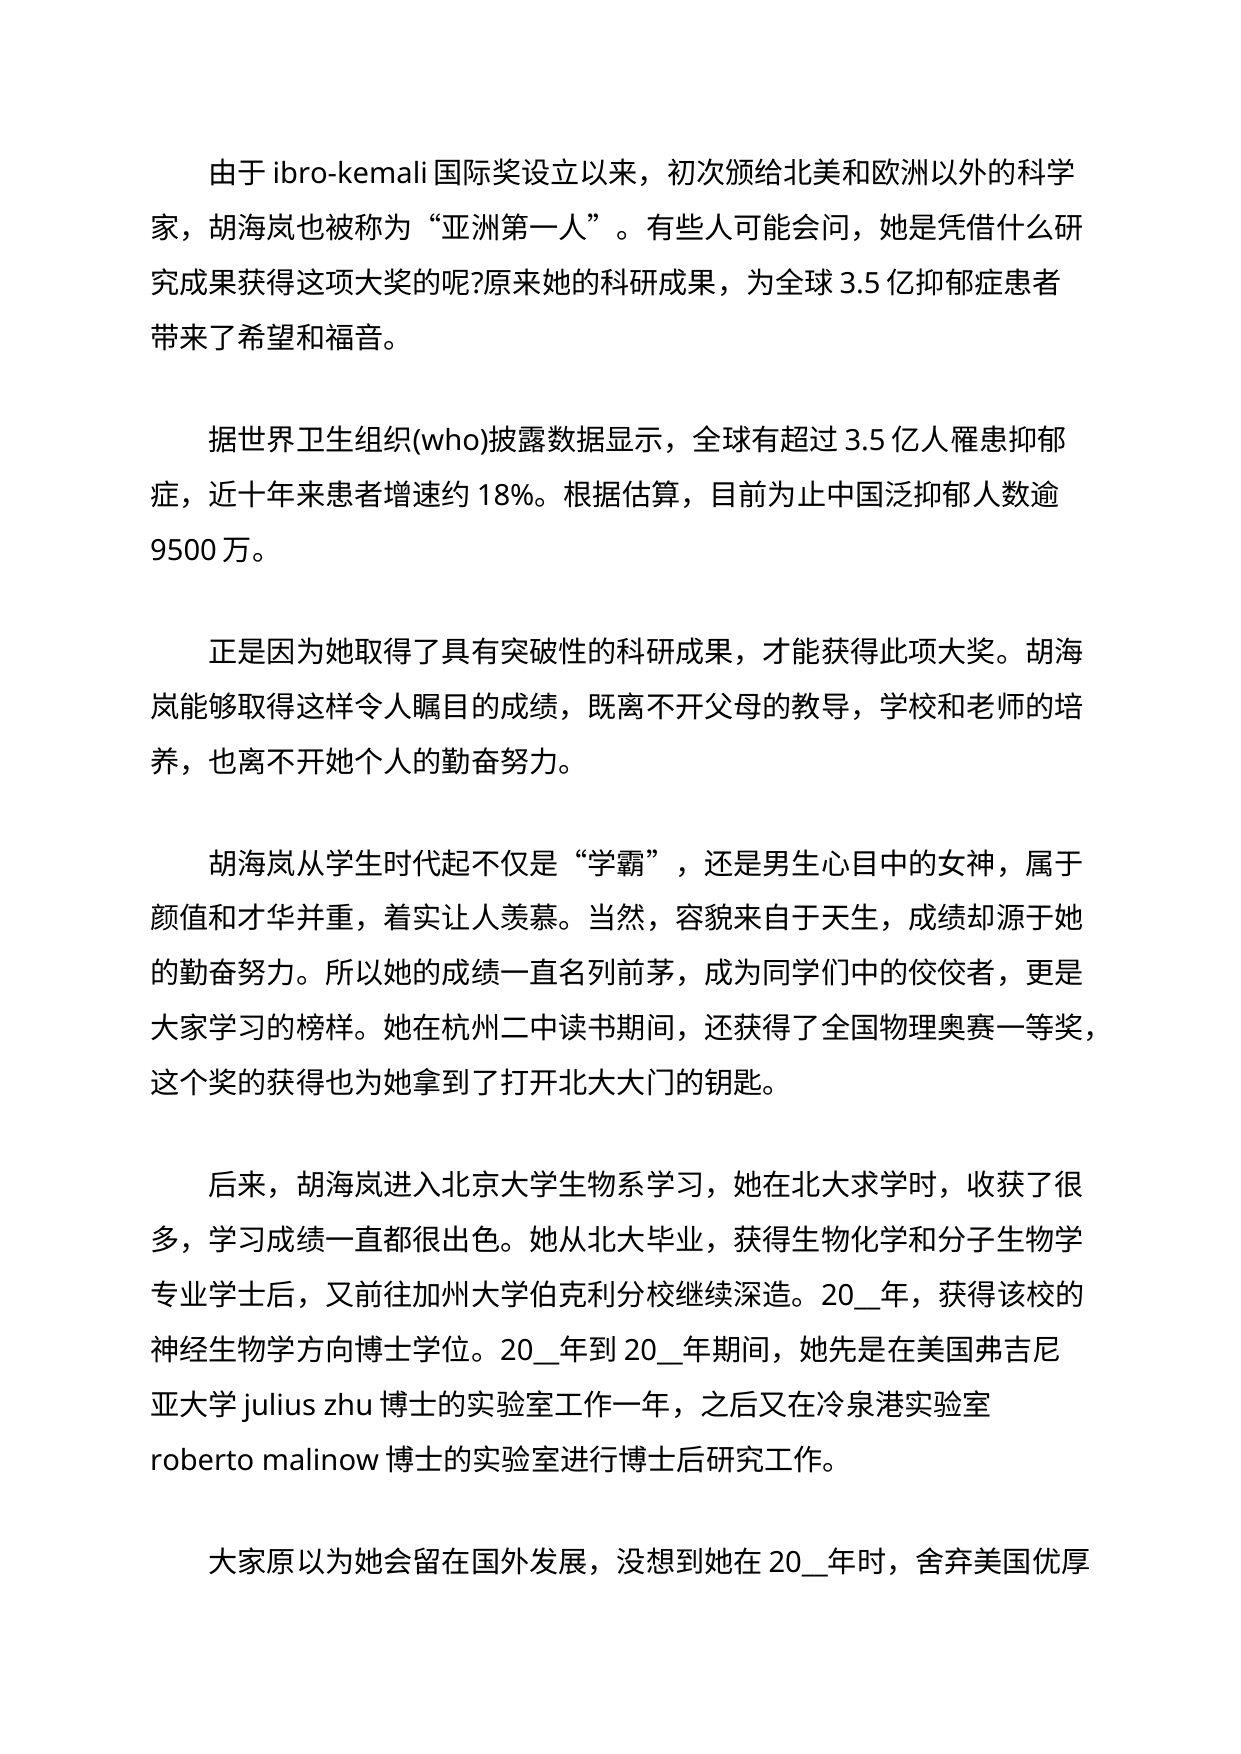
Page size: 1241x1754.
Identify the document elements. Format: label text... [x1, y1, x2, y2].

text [150, 1538, 1090, 1581]
text 据世界卫生组织(who)披露数据显示，全球有超过3.5亿人罹患抑郁症，近十年来患者增速约18%。根据估算，目前为止中国泛抑郁人数逾9500万。 [150, 417, 1090, 569]
text 由于ibro-kemali国际奖设立以来，初次颁给北美和欧洲以外的科学家，胡海岚也被称为“亚洲第一人”。有些人可能会问，她是凭借什么研究成果获得这项大奖的呢?原来她的科研成果，为全球3.5亿抑郁症患者带来了希望和福音。 [150, 150, 1090, 357]
text 正是因为她取得了具有突破性的科研成果，才能获得此项大奖。胡海岚能够取得这样令人瞩目的成绩，既离不开父母的教导，学校和老师的培养，也离不开她个人的勤奋努力。 [150, 629, 1090, 781]
text 胡海岚从学生时代起不仅是“学霸”，还是男生心目中的女神，属于颜值和才华并重，着实让人羡慕。当然，容貌来自于天生，成绩却源于她的勤奋努力。所以她的成绩一直名列前茅，成为同学们中的佼佼者，更是大家学习的榜样。她在杭州二中读书期间，还获得了全国物理奥赛一等奖，这个奖的获得也为她拿到了打开北大大门的钥匙。 [150, 840, 1090, 1102]
text 后来，胡海岚进入北京大学生物系学习，她在北大求学时，收获了很多，学习成绩一直都很出色。她从北大毕业，获得生物化学和分子生物学专业学士后，又前往加州大学伯克利分校继续深造。20__年，获得该校的神经生物学方向博士学位。20__年到20__年期间，她先是在美国弗吉尼亚大学julius zhu博士的实验室工作一年，之后又在冷泉港实验室roberto malinow博士的实验室进行博士后研究工作。 [150, 1162, 1090, 1479]
